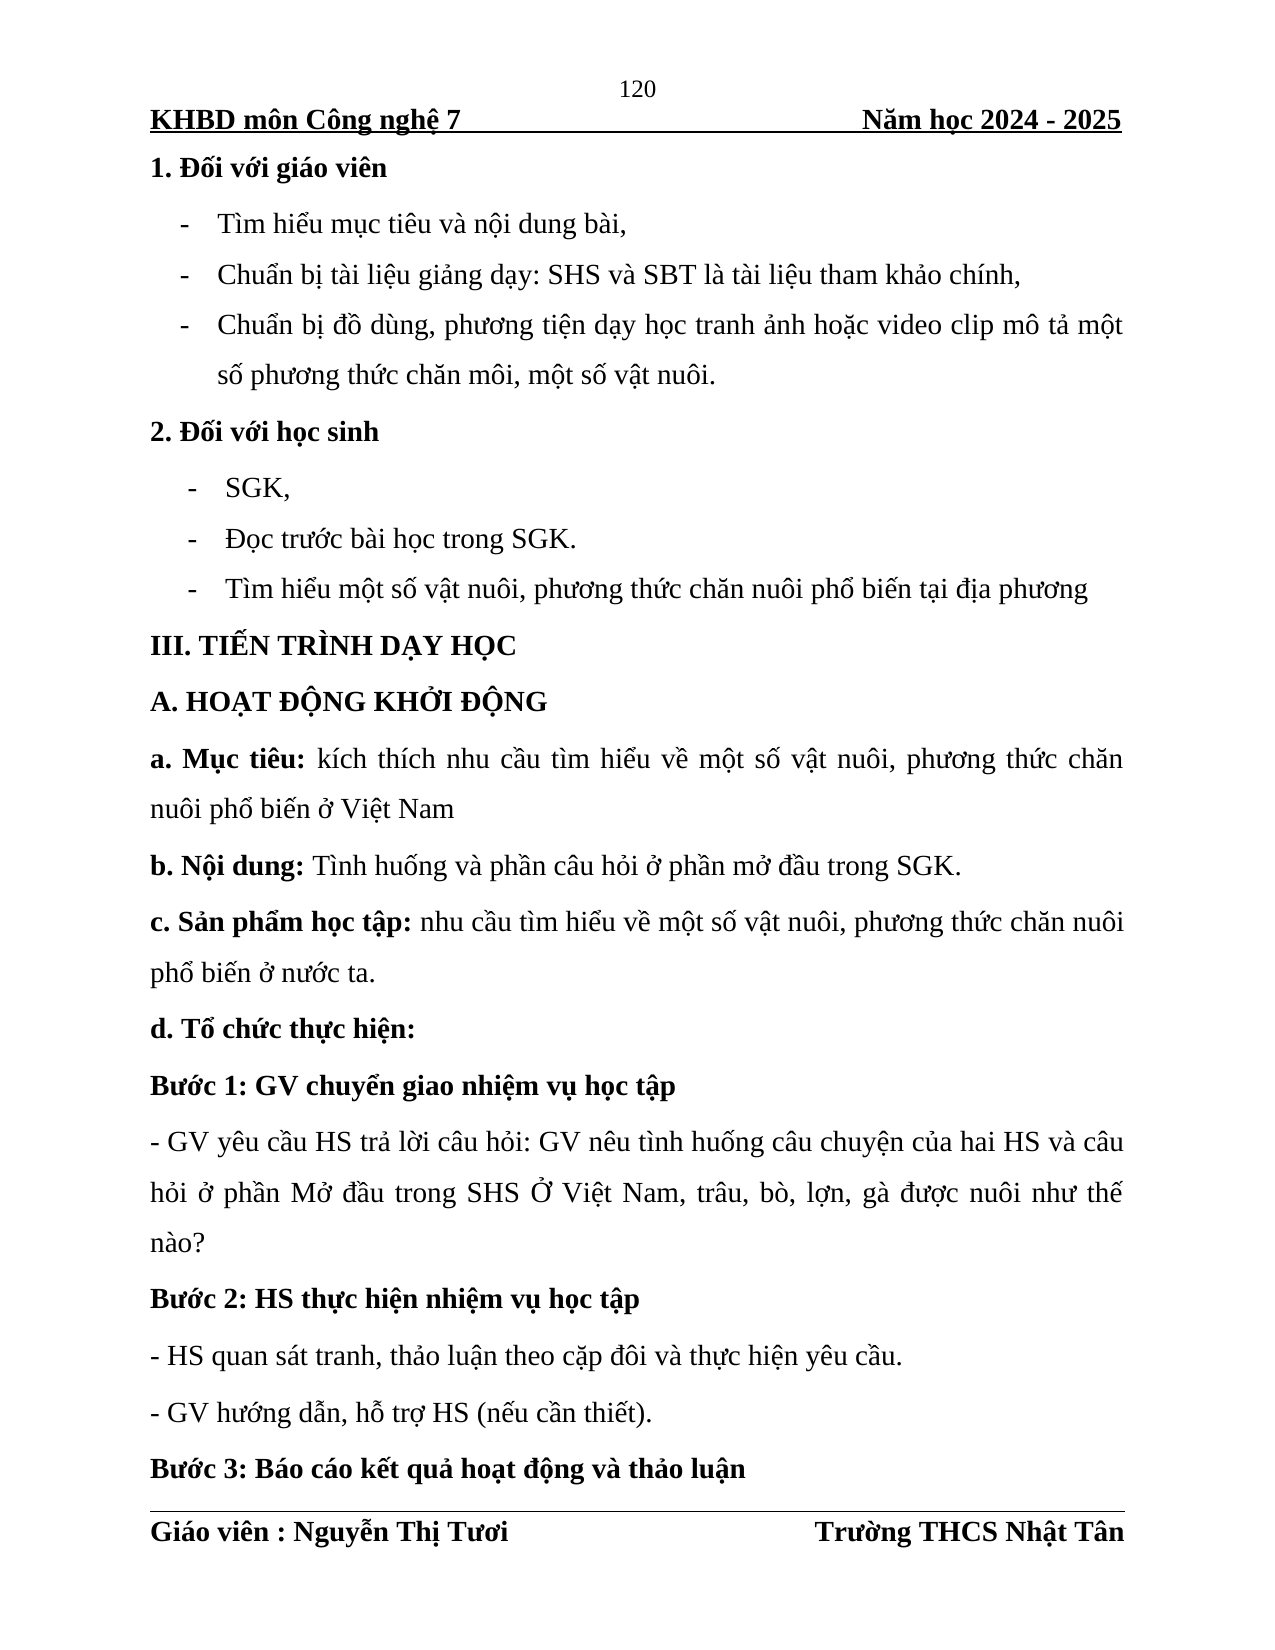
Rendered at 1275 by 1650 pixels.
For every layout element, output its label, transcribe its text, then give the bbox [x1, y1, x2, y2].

text 1. Đối với giáo viên [150, 150, 1125, 183]
list Chuẩn bị tài liệu giảng dạy: SHS và SBT là tài liệu tham khảo chính, [179, 257, 1125, 290]
text a. Mục tiêu: kích thích nhu cầu tìm hiểu về một số vật nuôi, phương thức chăn nuôi phổ biến ở Việt Nam [150, 741, 1125, 825]
text - GV hướng dẫn, hỗ trợ HS (nếu cần thiết). [150, 1395, 1125, 1428]
text - HS quan sát tranh, thảo luận theo cặp đôi và thực hiện yêu cầu. [150, 1338, 1125, 1372]
list Tìm hiểu một số vật nuôi, phương thức chăn nuôi phổ biến tại địa phương [187, 571, 1125, 605]
text Bước 1: GV chuyển giao nhiệm vụ học tập [150, 1068, 1125, 1101]
text Bước 3: Báo cáo kết quả hoạt động và thảo luận [150, 1451, 1125, 1485]
text c. Sản phẩm học tập: nhu cầu tìm hiểu về một số vật nuôi, phương thức chăn nuôi phổ biến ở nước ta. [150, 904, 1125, 988]
text III. TIẾN TRÌNH DẠY HỌC [150, 628, 1125, 661]
list SGK, [187, 471, 1125, 504]
text b. Nội dung: Tình huống và phần câu hỏi ở phần mở đầu trong SGK. [150, 848, 1125, 881]
text A. HOẠT ĐỘNG KHỞI ĐỘNG [150, 684, 1125, 718]
text d. Tổ chức thực hiện: [150, 1011, 1125, 1045]
text Bước 2: HS thực hiện nhiệm vụ học tập [150, 1282, 1125, 1315]
list Chuẩn bị đồ dùng, phương tiện dạy học tranh ảnh hoặc video clip mô tả một số phương thức chăn môi, một số vật nuôi. [179, 307, 1125, 391]
text - GV yêu cầu HS trả lời câu hỏi: GV nêu tình huống câu chuyện của hai HS và câu hỏi ở phần Mở đầu trong SHS Ở Việt Nam, trâu, bò, lợn, gà được nuôi như thế nào? [150, 1124, 1125, 1258]
list Đọc trước bài học trong SGK. [187, 521, 1125, 554]
text 2. Đối với học sinh [150, 414, 1125, 448]
list Tìm hiểu mục tiêu và nội dung bài, [179, 207, 1125, 240]
